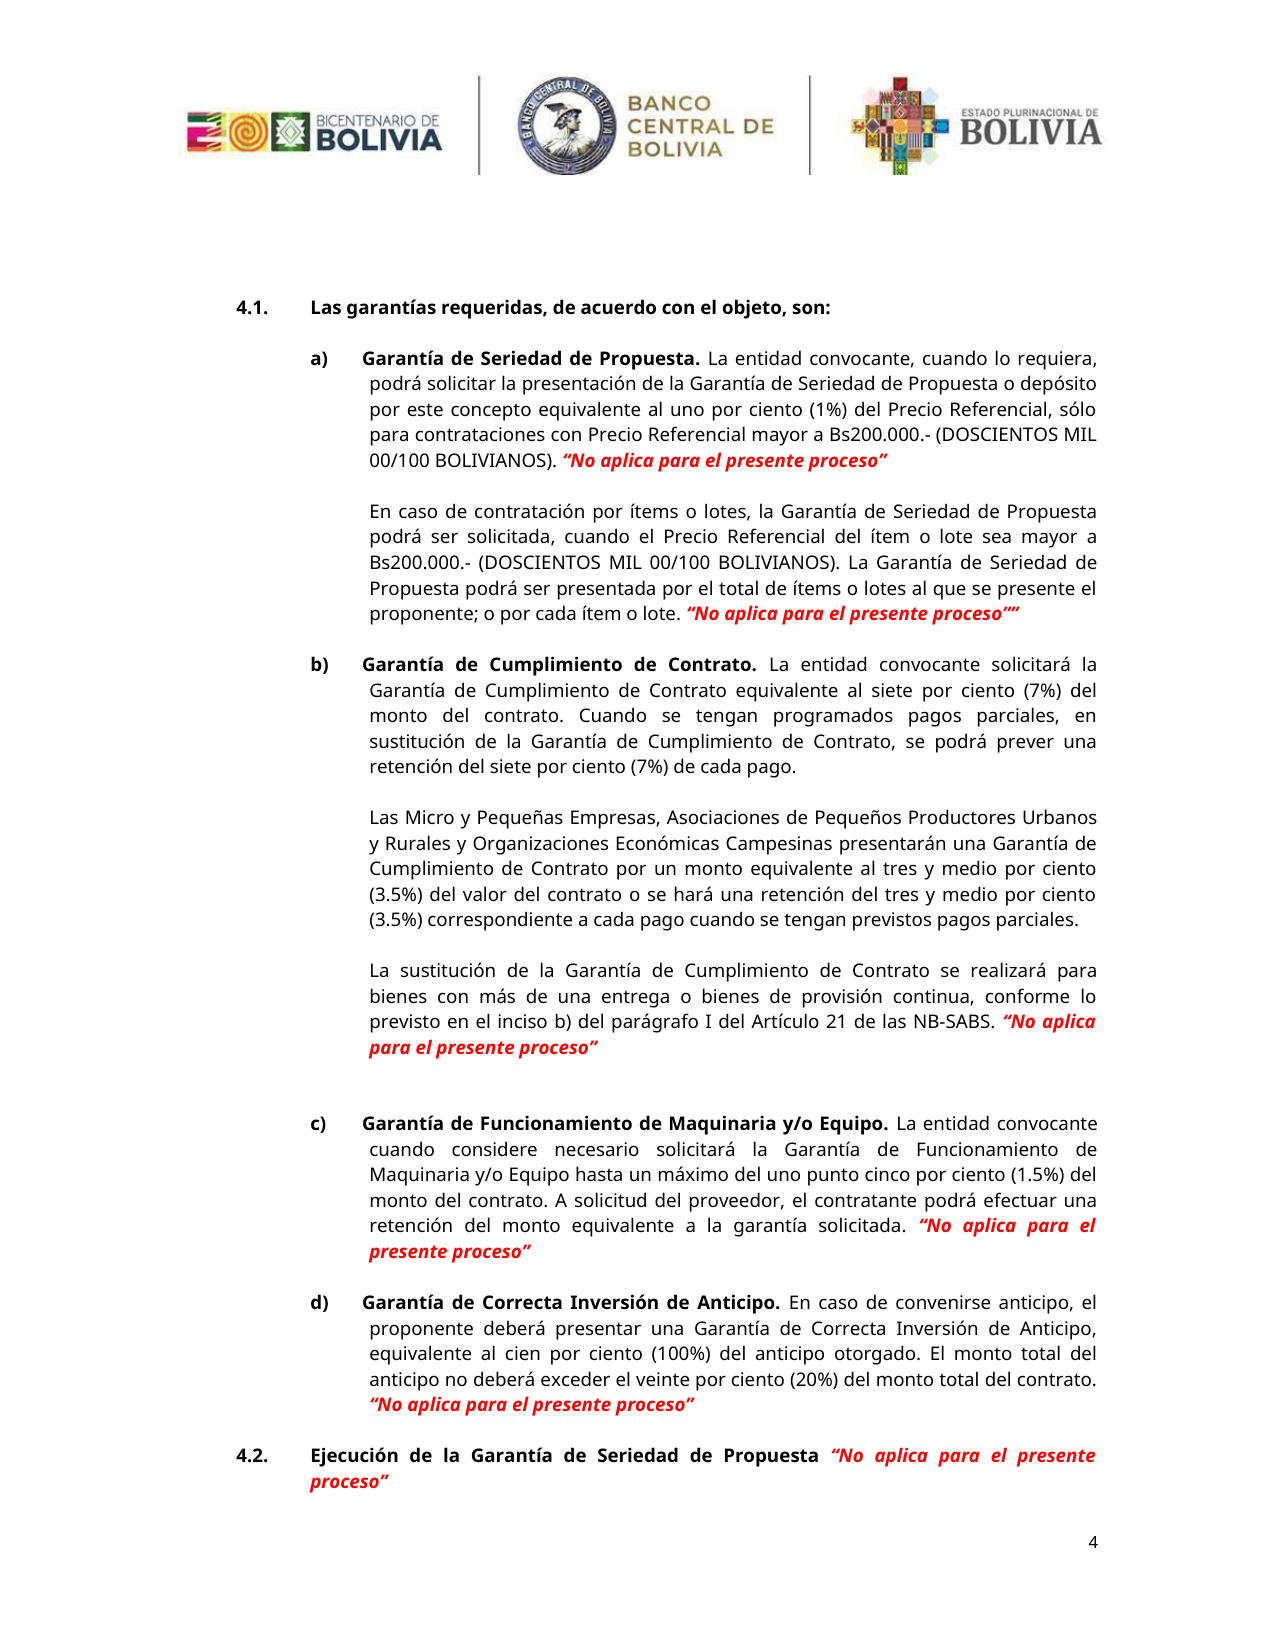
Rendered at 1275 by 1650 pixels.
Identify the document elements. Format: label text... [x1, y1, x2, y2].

list Garantía de Funcionamiento de Maquinaria y/o Equipo. La entidad convocante cuando considere necesario solicitará la Garantía de Funcionamiento de Maquinaria y/o Equipo hasta un máximo del uno punto cinco por ciento (1.5%) del monto del contrato. A solicitud del proveedor, el contratante podrá efectuar una retención del monto equivalente a la garantía solicitada. “No aplica para el presente proceso” [310, 1111, 1098, 1264]
picture [177, 73, 1122, 175]
list Garantía de Seriedad de Propuesta. La entidad convocante, cuando lo requiera, podrá solicitar la presentación de la Garantía de Seriedad de Propuesta o depósito por este concepto equivalente al uno por ciento (1%) del Precio Referencial, sólo para contrataciones con Precio Referencial mayor a Bs200.000.- (DOSCIENTOS MIL 00/100 BOLIVIANOS). “No aplica para el presente proceso” [310, 345, 1098, 473]
subtitle Ejecución de la Garantía de Seriedad de Propuesta “No aplica para el presente proceso” [236, 1442, 1098, 1493]
text En caso de contratación por ítems o lotes, la Garantía de Seriedad de Propuesta podrá ser solicitada, cuando el Precio Referencial del ítem o lote sea mayor a Bs200.000.- (DOSCIENTOS MIL 00/100 BOLIVIANOS). La Garantía de Seriedad de Propuesta podrá ser presentada por el total de ítems o lotes al que se presente el proponente; o por cada ítem o lote. “No aplica para el presente proceso”” [369, 498, 1098, 626]
subtitle Las garantías requeridas, de acuerdo con el objeto, son: [236, 294, 1098, 319]
text La sustitución de la Garantía de Cumplimiento de Contrato se realizará para bienes con más de una entrega o bienes de provisión continua, conforme lo previsto en el inciso b) del parágrafo I del Artículo 21 de las NB-SABS. “No aplica para el presente proceso” [369, 958, 1098, 1060]
list Garantía de Correcta Inversión de Anticipo. En caso de convenirse anticipo, el proponente deberá presentar una Garantía de Correcta Inversión de Anticipo, equivalente al cien por ciento (100%) del anticipo otorgado. El monto total del anticipo no deberá exceder el veinte por ciento (20%) del monto total del contrato. “No aplica para el presente proceso” [310, 1289, 1098, 1417]
list Garantía de Cumplimiento de Contrato. La entidad convocante solicitará la Garantía de Cumplimiento de Contrato equivalente al siete por ciento (7%) del monto del contrato. Cuando se tengan programados pagos parciales, en sustitución de la Garantía de Cumplimiento de Contrato, se podrá prever una retención del siete por ciento (7%) de cada pago. [310, 651, 1098, 779]
text Las Micro y Pequeñas Empresas, Asociaciones de Pequeños Productores Urbanos y Rurales y Organizaciones Económicas Campesinas presentarán una Garantía de Cumplimiento de Contrato por un monto equivalente al tres y medio por ciento (3.5%) del valor del contrato o se hará una retención del tres y medio por ciento (3.5%) correspondiente a cada pago cuando se tengan previstos pagos parciales. [369, 804, 1098, 932]
